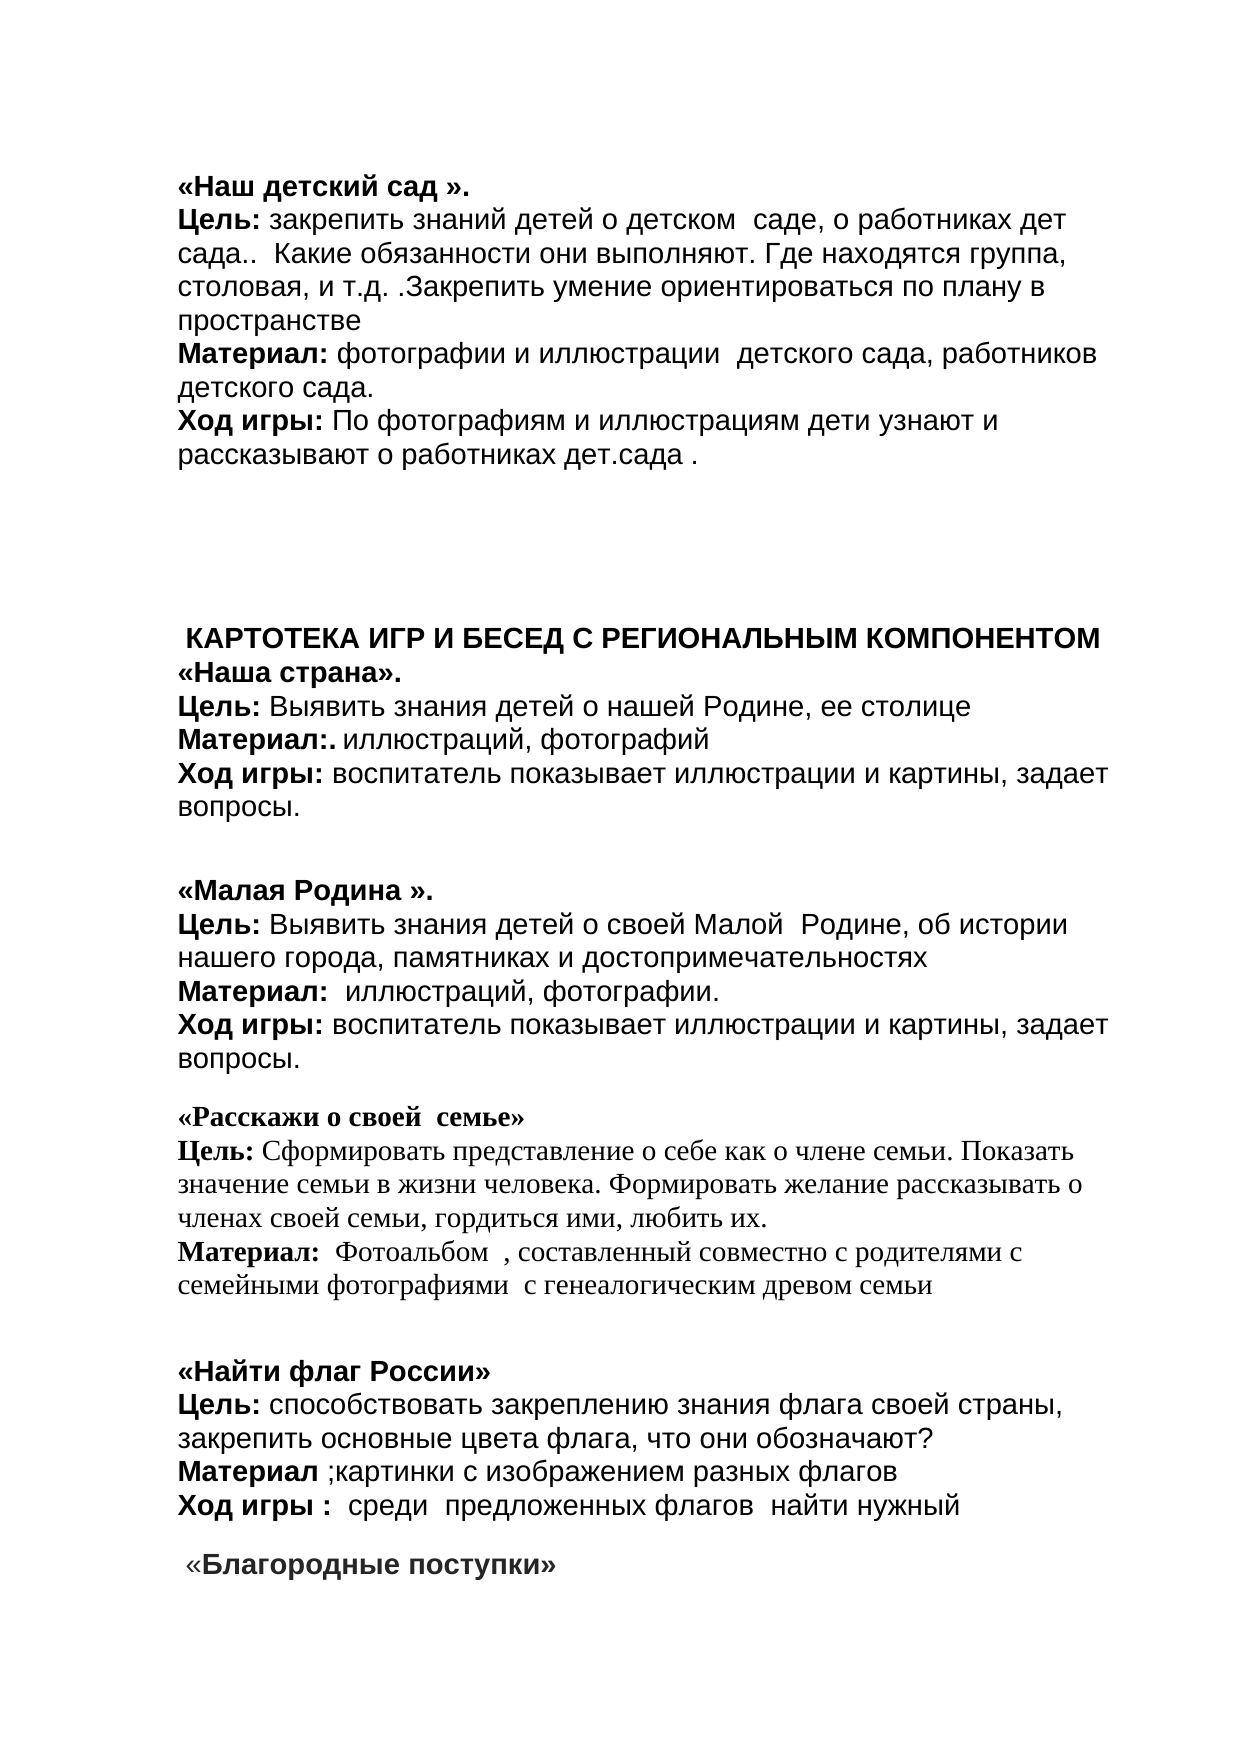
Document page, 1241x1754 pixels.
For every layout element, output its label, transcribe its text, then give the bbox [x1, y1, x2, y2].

text Цель: способствовать закреплению знания флага своей страны, закрепить основные цвета флага, что они обозначают? [177, 1387, 1152, 1454]
text «Благородные поступки» [177, 1547, 1152, 1580]
text Материал: фотографии и иллюстрации детского сада, работников детского сада. [177, 336, 1152, 403]
text Материал ;картинки с изображением разных флагов [177, 1454, 1152, 1488]
text «Найти флаг России» [177, 1354, 1152, 1387]
text Ход игры: По фотографиям и иллюстрациям дети узнают и рассказывают о работниках дет.сада . [177, 403, 1152, 470]
text КАРТОТЕКА ИГР И БЕСЕД С РЕГИОНАЛЬНЫМ КОМПОНЕНТОМ [177, 621, 1152, 655]
text «Малая Родина ». Цель: Выявить знания детей о своей Малой Родине, об истории нашего города, памятниках и достопримечательностях Материал: иллюстраций, фотографии. [177, 873, 1152, 1007]
text Цель: закрепить знаний детей о детском саде, о работниках дет сада.. Какие обязанности они выполняют. Где находятся группа, столовая, и т.д. .Закрепить умение ориентироваться по плану в пространстве [177, 202, 1152, 336]
text Ход игры: воспитатель показывает иллюстрации и картины, задает вопросы. [177, 756, 1152, 823]
text Ход игры: воспитатель показывает иллюстрации и картины, задает вопросы. [177, 1007, 1152, 1074]
text «Наша страна». Цель: Выявить знания детей о нашей Родине, ее столице [177, 655, 1152, 722]
text Материал:. иллюстраций, фотографий [177, 722, 1152, 756]
text Ход игры : среди предложенных флагов найти нужный [177, 1488, 1152, 1522]
text «Наш детский сад ». [177, 168, 1152, 202]
text «Расскажи о своей семье» Цель: Сформировать представление о себе как о члене семьи. Показать значение семьи в жизни человека. Формировать желание рассказывать о членах своей семьи, гордиться ими, любить их. Материал: Фотоальбом , составленный совместно с родителями с семейными фотографиями с генеалогическим древом семьи [177, 1099, 1152, 1301]
